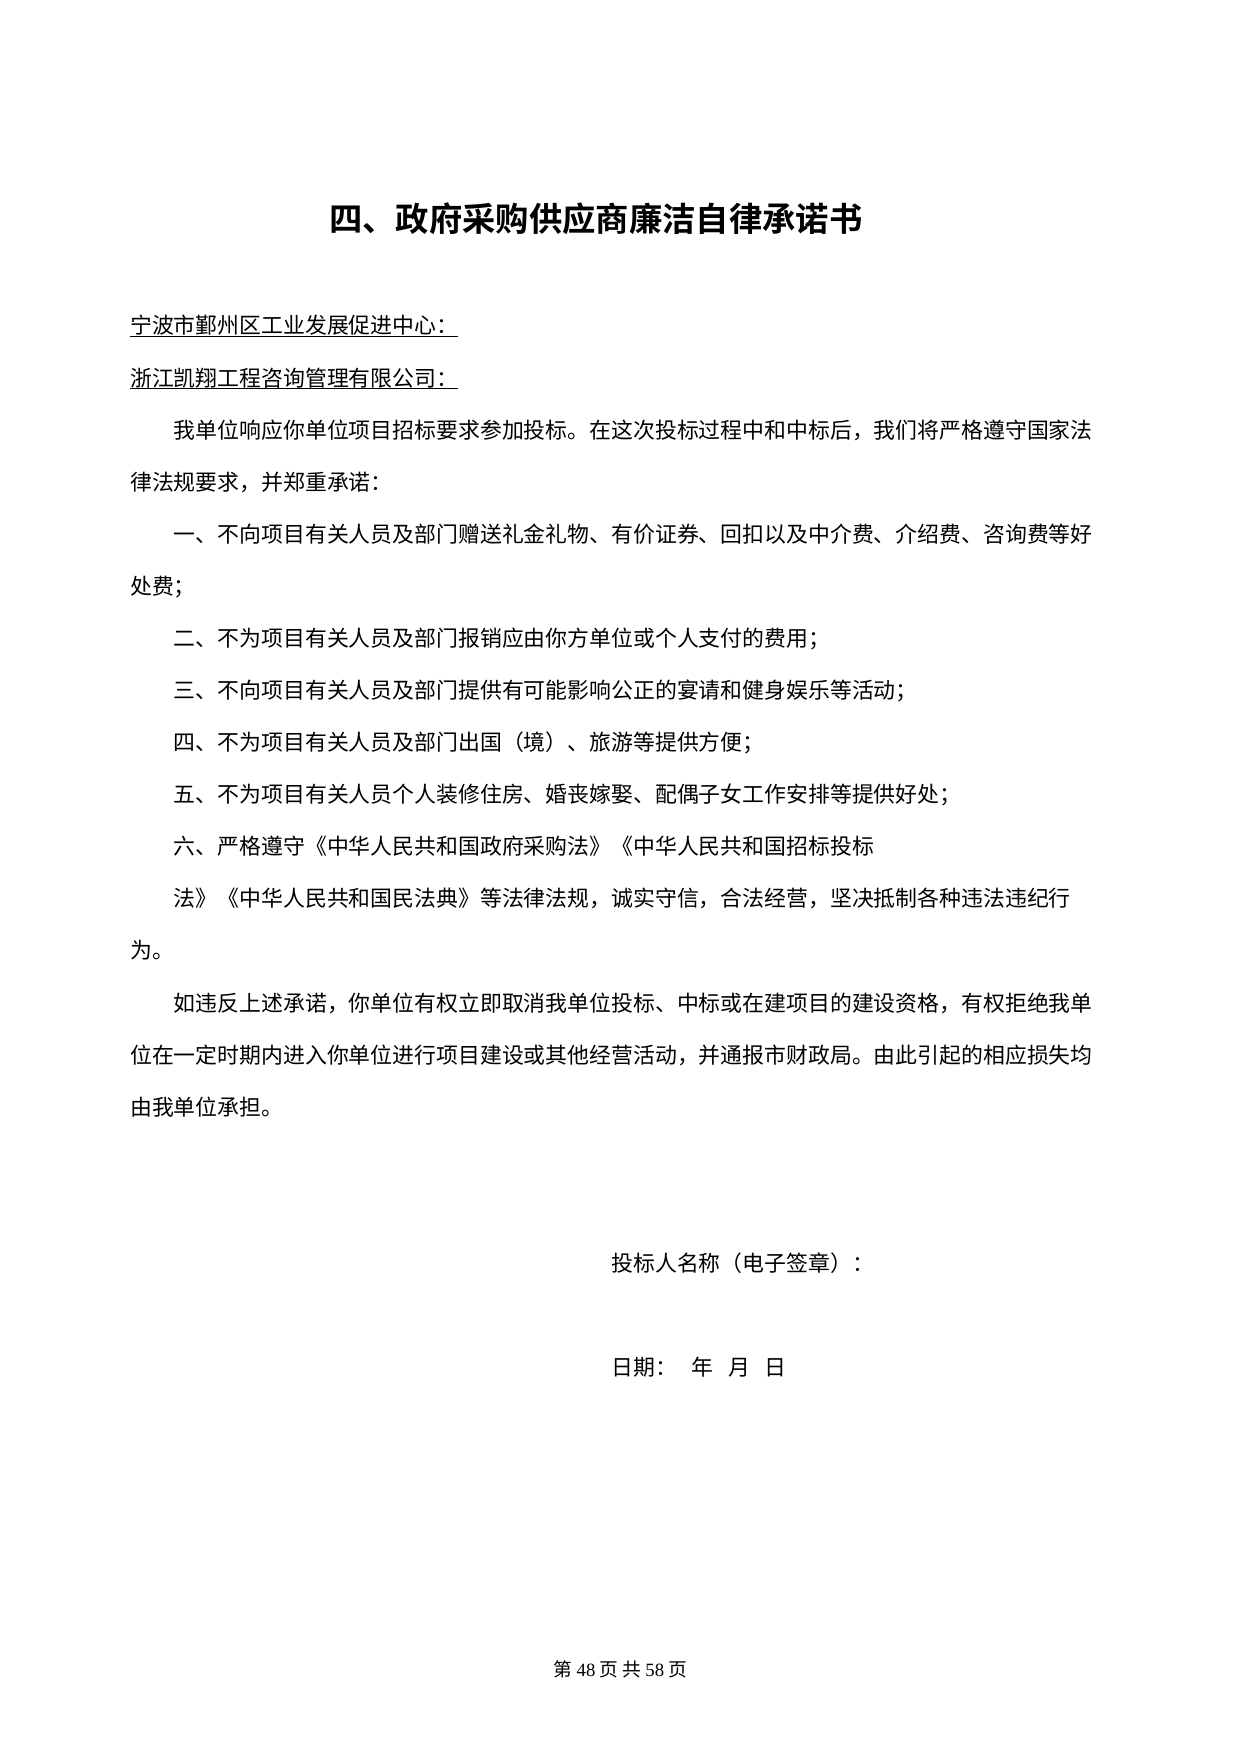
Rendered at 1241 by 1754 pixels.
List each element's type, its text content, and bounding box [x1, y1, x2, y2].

text 三、不向项目有关人员及部门提供有可能影响公正的宴请和健身娱乐等活动； [130, 657, 1110, 709]
text 一、不向项目有关人员及部门赠送礼金礼物、有价证券、回扣以及中介费、介绍费、咨询费等好处费； [130, 501, 1110, 605]
text 二、不为项目有关人员及部门报销应由你方单位或个人支付的费用； [130, 605, 1110, 657]
text 如违反上述承诺，你单位有权立即取消我单位投标、中标或在建项目的建设资格，有权拒绝我单位在一定时期内进入你单位进行项目建设或其他经营活动，并通报市财政局。由此引起的相应损失均由我单位承担。 [130, 969, 1110, 1126]
text 四、政府采购供应商廉洁自律承诺书 [130, 193, 1110, 241]
text 投标人名称（电子签章）： [130, 1230, 1110, 1282]
text 法》《中华人民共和国民法典》等法律法规，诚实守信，合法经营，坚决抵制各种违法违纪行为。 [130, 865, 1110, 969]
text 日期： 年 月 日 [130, 1334, 1110, 1386]
text 浙江凯翔工程咨询管理有限公司： [130, 344, 1110, 396]
text 四、不为项目有关人员及部门出国（境）、旅游等提供方便； [130, 709, 1110, 761]
text 六、严格遵守《中华人民共和国政府采购法》《中华人民共和国招标投标 [130, 813, 1110, 865]
text 我单位响应你单位项目招标要求参加投标。在这次投标过程中和中标后，我们将严格遵守国家法律法规要求，并郑重承诺： [130, 396, 1110, 501]
text 宁波市鄞州区工业发展促进中心： [130, 292, 1110, 344]
text 五、不为项目有关人员个人装修住房、婚丧嫁娶、配偶子女工作安排等提供好处； [130, 761, 1110, 813]
